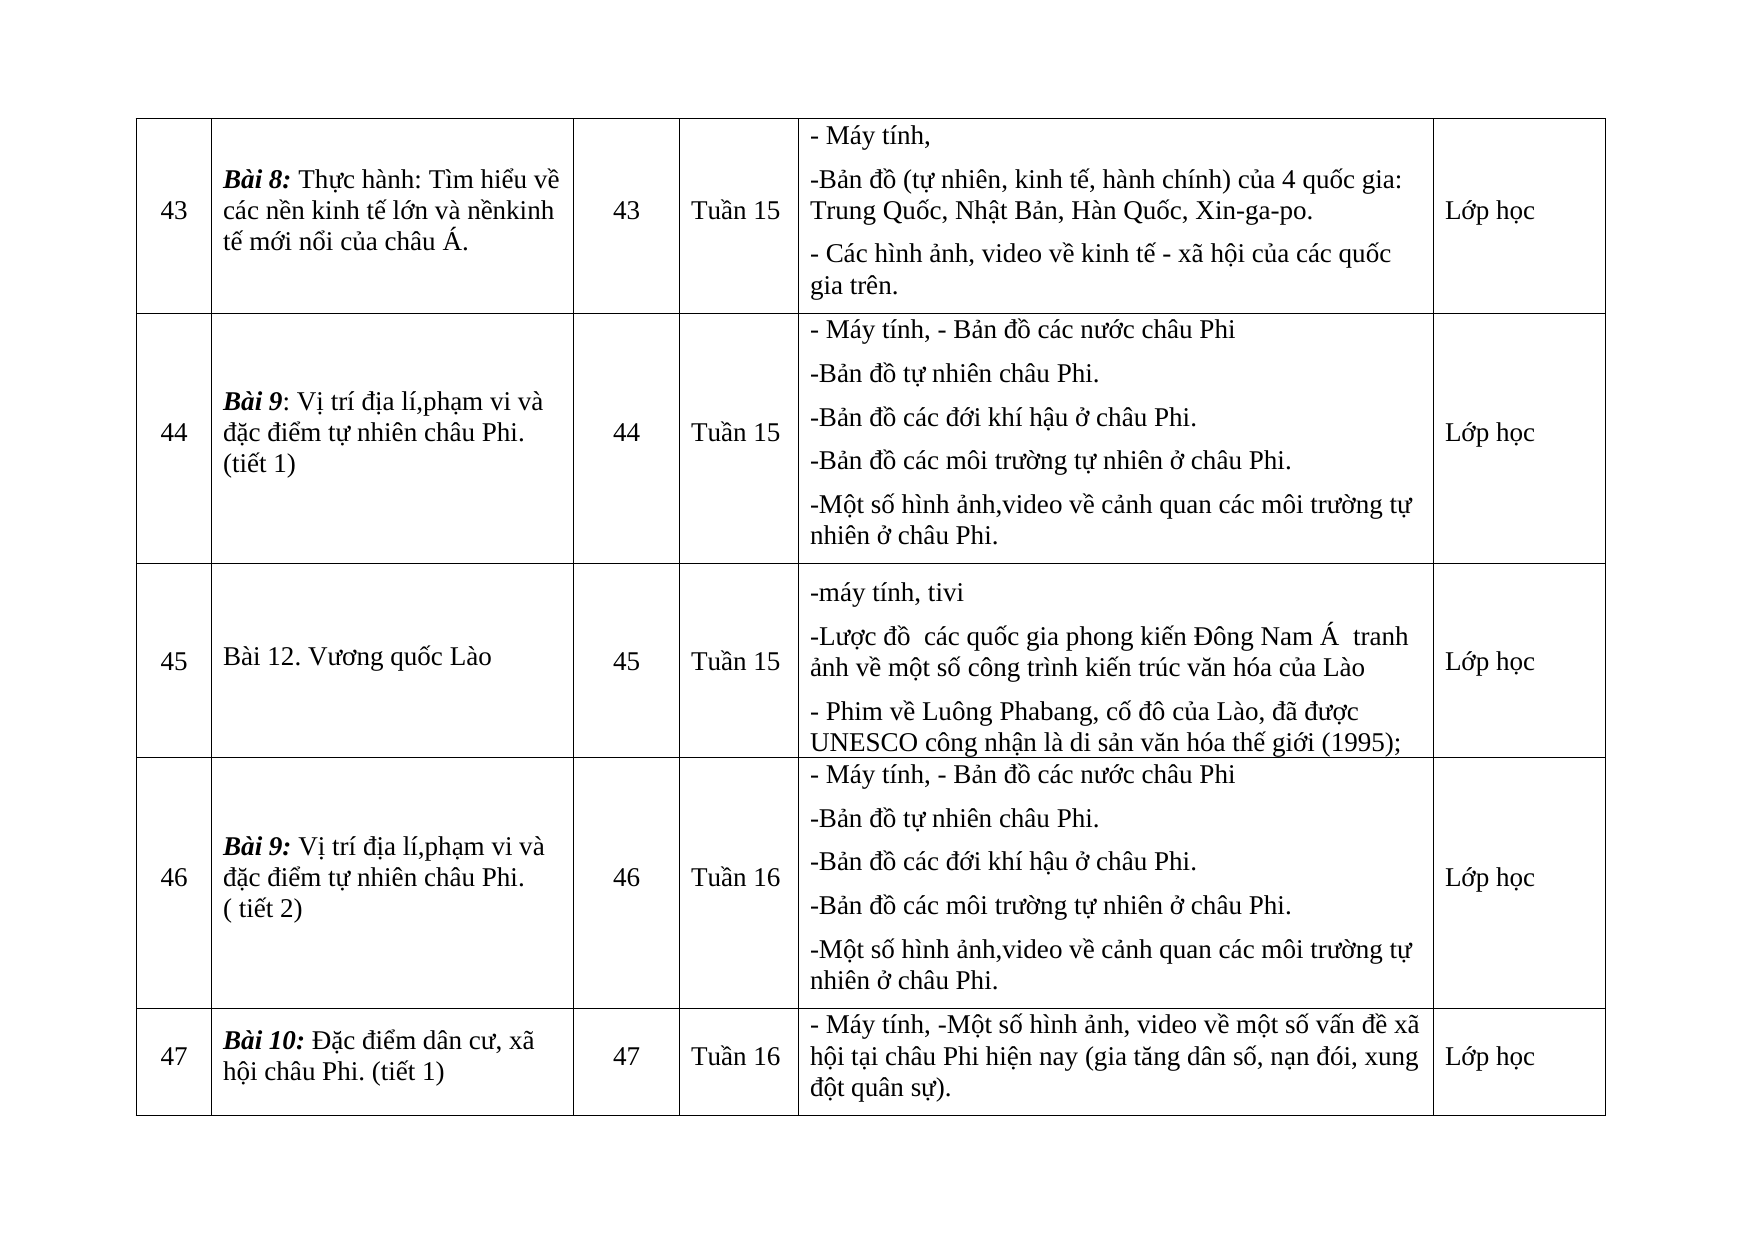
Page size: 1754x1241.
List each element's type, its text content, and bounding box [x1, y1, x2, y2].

table_cell Bài 8: Thực hành: Tìm hiểu về các nền kinh tế lớn và nềnkinh tế mới nổi của châu Á. [212, 119, 573, 312]
table_cell Lớp học [1434, 1009, 1605, 1114]
table_cell 43 [137, 119, 211, 312]
table_cell Lớp học [1434, 119, 1605, 312]
table_cell Tuần 16 [680, 1009, 798, 1114]
table_cell Tuần 16 [680, 758, 798, 1007]
table_cell 44 [137, 314, 211, 563]
table_cell 45 [137, 564, 211, 757]
table_cell Bài 12. Vương quốc Lào [212, 564, 573, 757]
table_cell Lớp học [1434, 564, 1605, 757]
table_cell Tuần 15 [680, 314, 798, 563]
table_cell Lớp học [1434, 758, 1605, 1007]
table_cell - Máy tính, - Bản đồ các nước châu Phi -Bản đồ tự nhiên châu Phi. -Bản đồ các đới khí hậu ở châu Phi. -Bản đồ các môi trường tự nhiên ở châu Phi. -Một số hình ảnh,video về cảnh quan các môi trường tự nhiên ở châu Phi. [799, 758, 1433, 1007]
table_cell 47 [137, 1009, 211, 1114]
table_cell -máy tính, tivi -Lược đồ các quốc gia phong kiến Đông Nam Á tranh ảnh về một số công trình kiến trúc văn hóa của Lào - Phim về Luông Phabang, cố đô của Lào, đã được UNESCO công nhận là di sản văn hóa thế giới (1995); [799, 564, 1433, 757]
table_cell 46 [574, 758, 679, 1007]
table_cell Bài 10: Đặc điểm dân cư, xã hội châu Phi. (tiết 1) [212, 1009, 573, 1114]
table_cell - Máy tính, -Bản đồ (tự nhiên, kinh tế, hành chính) của 4 quốc gia: Trung Quốc, Nhật Bản, Hàn Quốc, Xin-ga-po. - Các hình ảnh, video về kinh tế - xã hội của các quốc gia trên. [799, 119, 1433, 312]
table_cell Bài 9: Vị trí địa lí,phạm vi và đặc điểm tự nhiên châu Phi. ( tiết 2) [212, 758, 573, 1007]
table_cell 43 [574, 119, 679, 312]
table_cell - Máy tính, -Một số hình ảnh, video về một số vấn đề xã hội tại châu Phi hiện nay (gia tăng dân số, nạn đói, xung đột quân sự). [799, 1009, 1433, 1114]
table_cell 45 [574, 564, 679, 757]
table_cell Tuần 15 [680, 119, 798, 312]
table_cell - Máy tính, - Bản đồ các nước châu Phi -Bản đồ tự nhiên châu Phi. -Bản đồ các đới khí hậu ở châu Phi. -Bản đồ các môi trường tự nhiên ở châu Phi. -Một số hình ảnh,video về cảnh quan các môi trường tự nhiên ở châu Phi. [799, 314, 1433, 563]
table_cell Lớp học [1434, 314, 1605, 563]
table_cell 47 [574, 1009, 679, 1114]
table_cell 46 [137, 758, 211, 1007]
table_cell Bài 9: Vị trí địa lí,phạm vi và đặc điểm tự nhiên châu Phi. (tiết 1) [212, 314, 573, 563]
table_cell Tuần 15 [680, 564, 798, 757]
table_cell 44 [574, 314, 679, 563]
